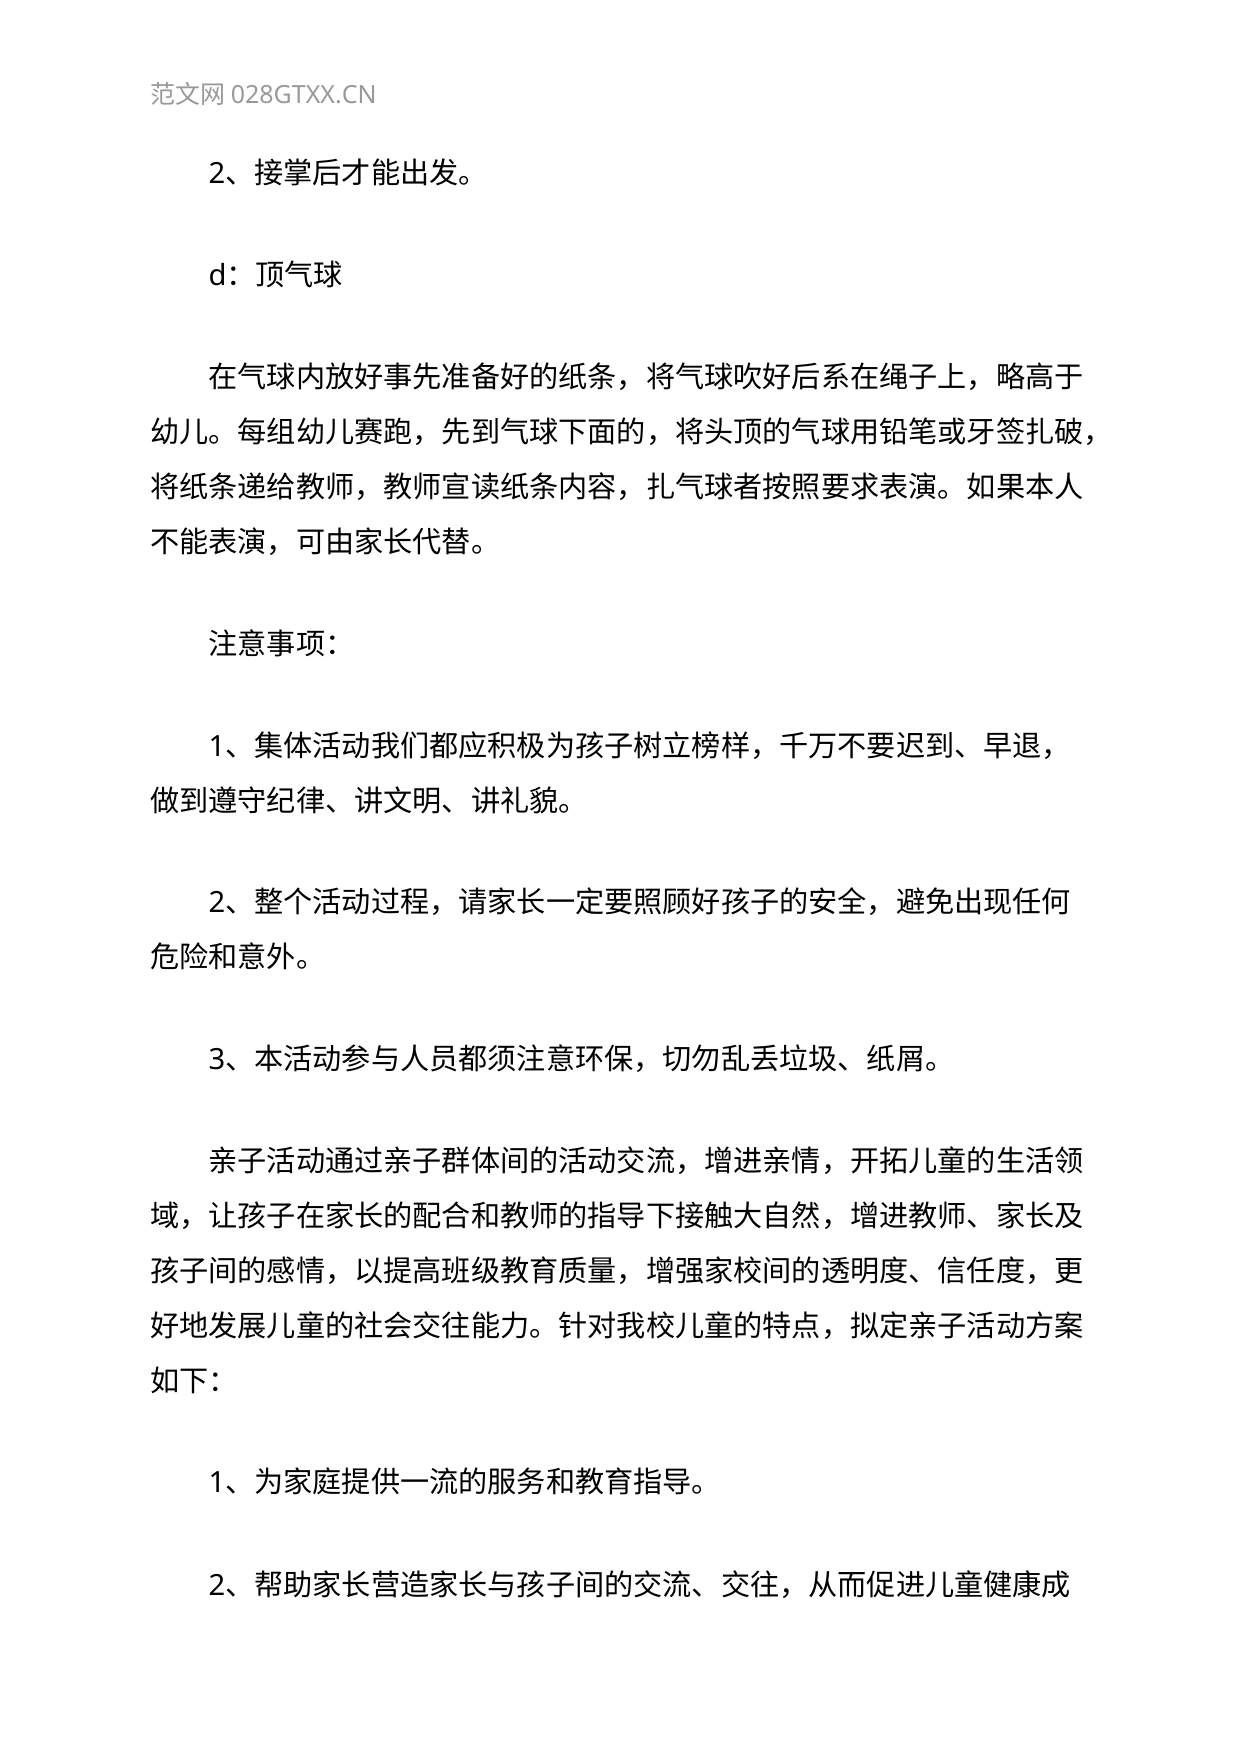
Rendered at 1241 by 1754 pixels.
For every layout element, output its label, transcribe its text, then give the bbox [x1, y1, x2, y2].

text 注意事项： [150, 620, 1090, 663]
text 在气球内放好事先准备好的纸条，将气球吹好后系在绳子上，略高于幼儿。每组幼儿赛跑，先到气球下面的，将头顶的气球用铅笔或牙签扎破，将纸条递给教师，教师宣读纸条内容，扎气球者按照要求表演。如果本人不能表演，可由家长代替。 [150, 354, 1090, 561]
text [150, 1561, 1090, 1603]
text 1、集体活动我们都应积极为孩子树立榜样，千万不要迟到、早退，做到遵守纪律、讲文明、讲礼貌。 [150, 722, 1090, 819]
text d：顶气球 [150, 252, 1090, 294]
text 3、本活动参与人员都须注意环保，切勿乱丢垃圾、纸屑。 [150, 1036, 1090, 1078]
text 1、为家庭提供一流的服务和教育指导。 [150, 1459, 1090, 1501]
text 2、整个活动过程，请家长一定要照顾好孩子的安全，避免出现任何危险和意外。 [150, 879, 1090, 976]
text 2、接掌后才能出发。 [150, 150, 1090, 192]
text 亲子活动通过亲子群体间的活动交流，增进亲情，开拓儿童的生活领域，让孩子在家长的配合和教师的指导下接触大自然，增进教师、家长及孩子间的感情，以提高班级教育质量，增强家校间的透明度、信任度，更好地发展儿童的社会交往能力。针对我校儿童的特点，拟定亲子活动方案如下： [150, 1138, 1090, 1399]
